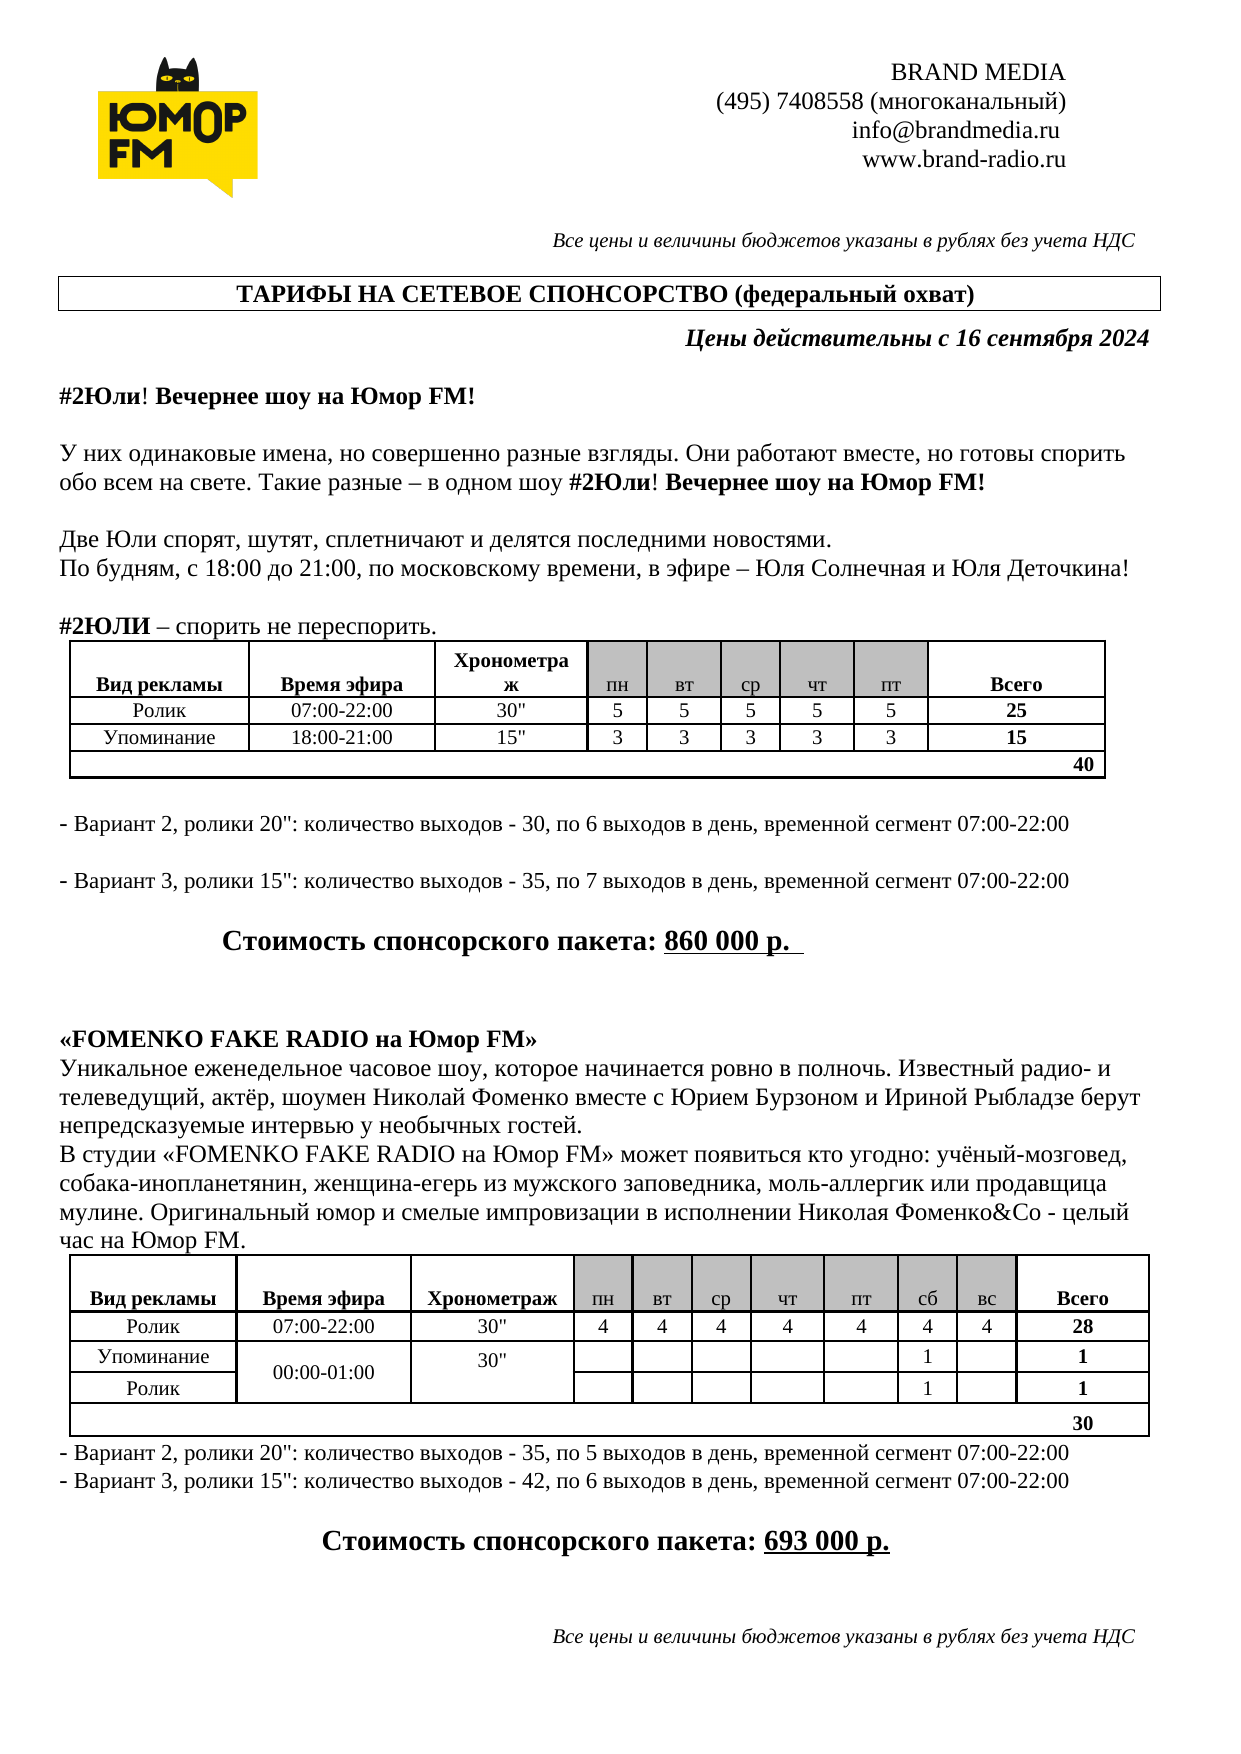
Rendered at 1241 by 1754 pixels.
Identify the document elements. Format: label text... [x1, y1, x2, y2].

table_cell 3 [855, 725, 927, 749]
table_header пт [855, 642, 927, 696]
table_cell [693, 1373, 750, 1402]
table_cell 5 [722, 698, 779, 723]
table_cell [575, 1342, 631, 1371]
table_header пн [575, 1256, 631, 1310]
table_header Всего [929, 642, 1104, 696]
table_header чт [752, 1256, 823, 1310]
text Стоимость спонсорского пакета: 693 000 р. [59, 1523, 1152, 1557]
table_cell Ролик [71, 698, 248, 723]
table_cell Упоминание [71, 1342, 235, 1371]
table_cell 5 [589, 698, 646, 723]
table_cell 4 [958, 1313, 1015, 1340]
table_cell 5 [781, 698, 853, 723]
table_cell 3 [589, 725, 646, 749]
table_cell 07:00-22:00 [250, 698, 434, 723]
table_cell 30" [412, 1342, 573, 1402]
text Цены действительны с 16 сентября 2024 [59, 323, 1152, 352]
table_header пт [825, 1256, 897, 1310]
table_cell Ролик [71, 1313, 235, 1340]
text Все цены и величины бюджетов указаны в рублях без учета НДС [59, 228, 1137, 252]
table_header сб [899, 1256, 956, 1310]
table_header Время эфира [238, 1256, 410, 1310]
table_cell 4 [575, 1313, 631, 1340]
table_cell 1 [899, 1373, 956, 1402]
text - Вариант 2, ролики 20": количество выходов - 30, по 6 выходов в день, временной сегмент 07:00-22:00 [59, 808, 1152, 836]
table_cell 3 [722, 725, 779, 749]
table_header Время эфира [250, 642, 434, 696]
table_header пн [589, 642, 646, 696]
table_cell [958, 1342, 1015, 1371]
table_cell 40 [71, 752, 1104, 776]
table_cell 30 [1016, 1404, 1148, 1435]
table_header Хронометраж [412, 1256, 573, 1310]
text ТАРИФЫ НА СЕТЕВОЕ СПОНСОРСТВО (федеральный охват) [59, 277, 1160, 310]
table_cell [958, 1373, 1015, 1402]
table_cell 1 [1018, 1342, 1148, 1371]
text У них одинаковые имена, но совершенно разные взгляды. Они работают вместе, но готовы спорить обо всем на свете. Такие разные – в одном шоу #2Юли! Вечернее шоу на Юмор FM! [59, 438, 1152, 496]
table_cell [825, 1373, 897, 1402]
table_cell Упоминание [71, 725, 248, 749]
table_cell [693, 1342, 750, 1371]
table_header Хронометраж [436, 642, 586, 696]
table_cell [634, 1342, 691, 1371]
table_header чт [781, 642, 853, 696]
table_header ср [693, 1256, 750, 1310]
table_cell 3 [648, 725, 720, 749]
table_cell 3 [781, 725, 853, 749]
table_cell 5 [855, 698, 927, 723]
table_cell 15" [436, 725, 586, 749]
table_cell 18:00-21:00 [250, 725, 434, 749]
table_cell 4 [752, 1313, 823, 1340]
table_cell [752, 1342, 823, 1371]
text - Вариант 3, ролики 15": количество выходов - 35, по 7 выходов в день, временной сегмент 07:00-22:00 [59, 866, 1152, 894]
text - Вариант 2, ролики 20": количество выходов - 35, по 5 выходов в день, временной сегмент 07:00-22:00 [59, 1437, 1152, 1466]
text #2Юли! Вечернее шоу на Юмор FM! [59, 381, 1152, 409]
table_header вс [958, 1256, 1015, 1310]
table_cell 28 [1018, 1313, 1148, 1340]
table_cell 30" [412, 1313, 573, 1340]
table_cell 1 [899, 1342, 956, 1371]
table_cell 30" [436, 698, 586, 723]
table_header Вид рекламы [71, 642, 248, 696]
table_cell 4 [899, 1313, 956, 1340]
picture [98, 57, 258, 198]
table_cell 4 [693, 1313, 750, 1340]
text «FOMENKO FAKE RADIO на Юмор FM» [59, 1024, 1152, 1053]
table_cell 4 [825, 1313, 897, 1340]
table_cell Ролик [71, 1373, 235, 1402]
table_header вт [648, 642, 720, 696]
text Все цены и величины бюджетов указаны в рублях без учета НДС [59, 1624, 1137, 1648]
table_cell 15 [929, 725, 1104, 749]
table_cell 5 [648, 698, 720, 723]
text Уникальное еженедельное часовое шоу, которое начинается ровно в полночь. Известный радио- и телеведущий, актёр, шоумен Николай Фоменко вместе с Юрием Бурзоном и Ириной Рыбладзе берут непредсказуемые интервью у необычных гостей. В студии «FOMENKO FAKE RADIO на Юмор FM» может появиться кто угодно: учёный-мозговед, собака-инопланетянин, женщина-егерь из мужского заповедника, моль-аллергик или продавщица мулине. Оригинальный юмор и смелые импровизации в исполнении Николая Фоменко&Co - целый час на Юмор FM. [59, 1053, 1152, 1254]
table_cell [825, 1342, 897, 1371]
table_header вт [634, 1256, 691, 1310]
table_header Всего [1018, 1256, 1148, 1310]
text По будням, с 18:00 до 21:00, по московскому времени, в эфире – Юля Солнечная и Юля Деточкина! [59, 553, 1152, 582]
text Две Юли спорят, шутят, сплетничают и делятся последними новостями. [59, 524, 1152, 553]
table_header Вид рекламы [71, 1256, 235, 1310]
table_cell 07:00-22:00 [238, 1313, 410, 1340]
table_cell 25 [929, 698, 1104, 723]
table_cell [71, 1404, 1016, 1435]
table_header ср [722, 642, 779, 696]
table_cell [752, 1373, 823, 1402]
table_cell [575, 1373, 631, 1402]
table_cell 4 [634, 1313, 691, 1340]
table_cell 00:00-01:00 [238, 1342, 410, 1402]
text #2ЮЛИ – спорить не переспорить. [59, 611, 1152, 639]
text Стоимость спонсорского пакета: 860 000 р. [222, 923, 1152, 957]
text - Вариант 3, ролики 15": количество выходов - 42, по 6 выходов в день, временной сегмент 07:00-22:00 [59, 1466, 1152, 1494]
table_cell 1 [1018, 1373, 1148, 1402]
table_cell [634, 1373, 691, 1402]
